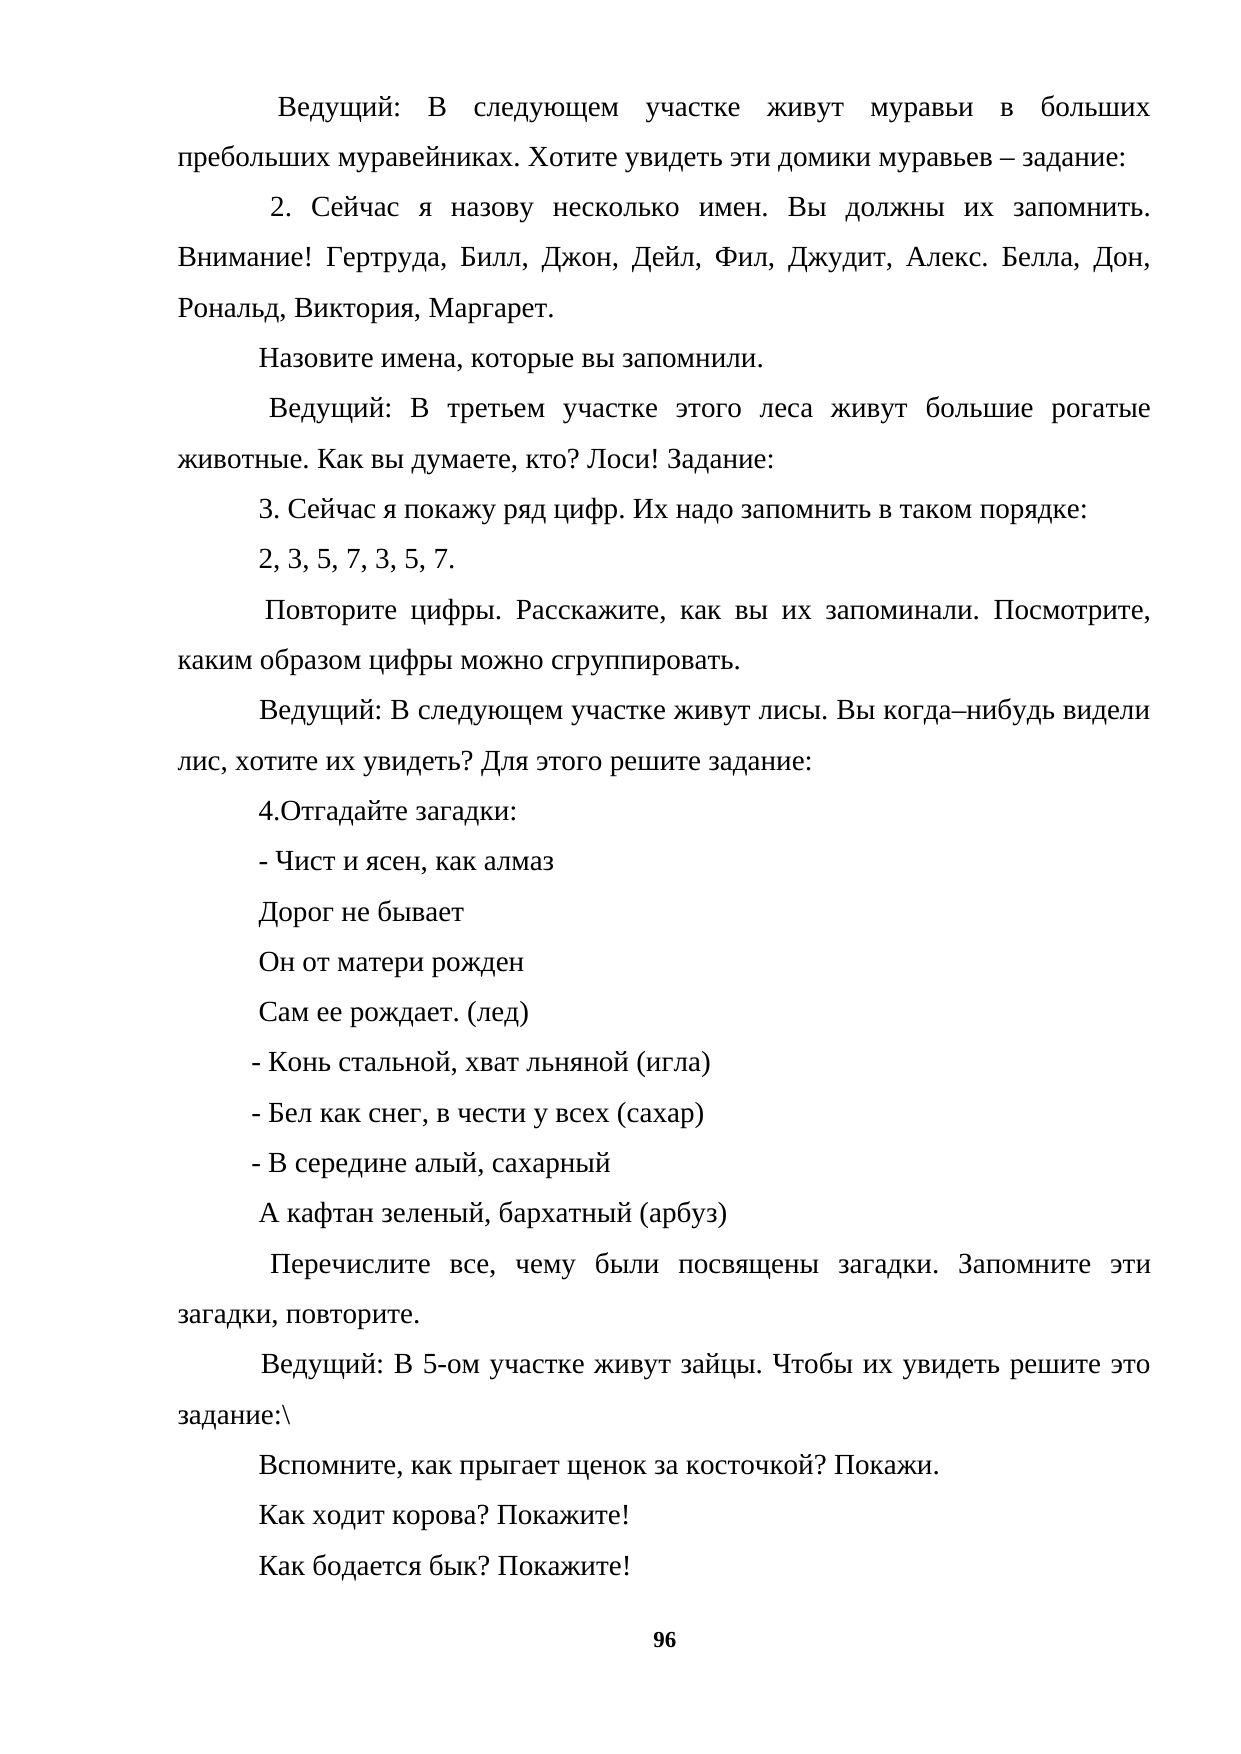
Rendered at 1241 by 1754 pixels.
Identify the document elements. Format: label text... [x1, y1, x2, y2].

text Перечислите все, чему были посвящены загадки. Запомните эти загадки, повторите. [177, 1246, 1152, 1330]
text - Бел как снег, в чести у всех (сахар) [177, 1095, 1152, 1128]
text Ведущий: В следующем участке живут муравьи в больших пребольших муравейниках. Хотите увидеть эти домики муравьев – задание: [177, 89, 1152, 172]
text Повторите цифры. Расскажите, как вы их запоминали. Посмотрите, каким образом цифры можно сгруппировать. [177, 592, 1152, 676]
text Ведущий: В следующем участке живут лисы. Вы когда–нибудь видели лис, хотите их увидеть? Для этого решите задание: [177, 692, 1152, 776]
text А кафтан зеленый, бархатный (арбуз) [177, 1196, 1152, 1229]
text Как ходит корова? Покажите! [177, 1497, 1152, 1531]
text Сам ее рождает. (лед) [177, 994, 1152, 1028]
text Дорог не бывает [177, 894, 1152, 927]
text 4.Отгадайте загадки: [177, 793, 1152, 827]
text Он от матери рожден [177, 944, 1152, 977]
text Ведущий: В третьем участке этого леса живут большие рогатые животные. Как вы думаете, кто? Лоси! Задание: [177, 391, 1152, 474]
text Как бодается бык? Покажите! [177, 1548, 1152, 1581]
text - Чист и ясен, как алмаз [177, 843, 1152, 877]
text Вспомните, как прыгает щенок за косточкой? Покажи. [177, 1447, 1152, 1481]
text - Конь стальной, хват льняной (игла) [177, 1044, 1152, 1078]
text 2. Сейчас я назову несколько имен. Вы должны их запомнить. Внимание! Гертруда, Билл, Джон, Дейл, Фил, Джудит, Алекс. Белла, Дон, Рональд, Виктория, Маргарет. [177, 189, 1152, 323]
text Назовите имена, которые вы запомнили. [177, 340, 1152, 374]
text - В середине алый, сахарный [177, 1145, 1152, 1179]
text 3. Сейчас я покажу ряд цифр. Их надо запомнить в таком порядке: [177, 491, 1152, 525]
text Ведущий: В 5-ом участке живут зайцы. Чтобы их увидеть решите это задание:\ [177, 1346, 1152, 1430]
text 2, 3, 5, 7, 3, 5, 7. [177, 541, 1152, 575]
